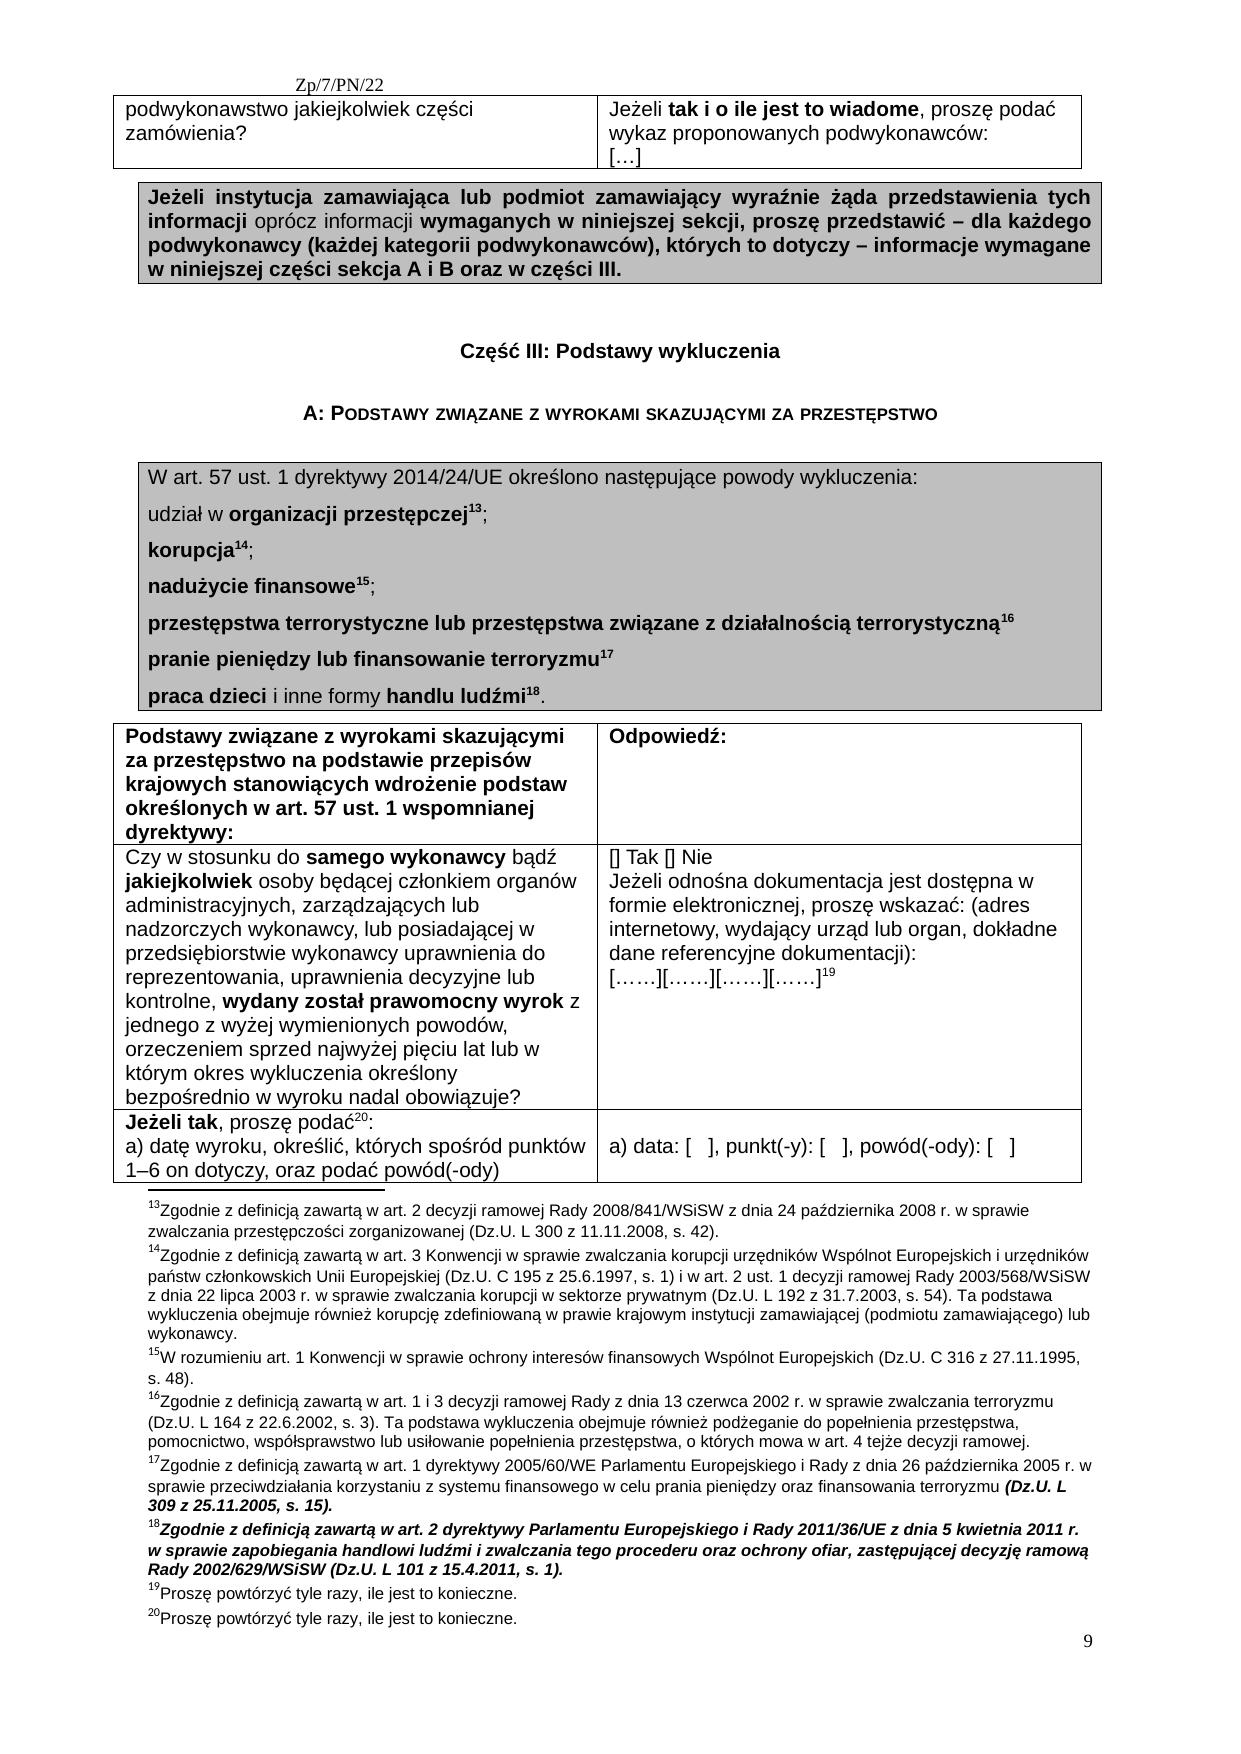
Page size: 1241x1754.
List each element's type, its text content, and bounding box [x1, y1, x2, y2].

table_header Podstawy związane z wyrokami skazującymi za przestępstwo na podstawie przepisów krajowych stanowiących wdrożenie podstaw określonych w art. 57 ust. 1 wspomnianej dyrektywy: [114, 724, 597, 844]
text udział w organizacji przestępczej; [139, 498, 1101, 525]
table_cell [114, 96, 597, 168]
text pranie pieniędzy lub finansowanie terroryzmu [139, 644, 1101, 671]
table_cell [598, 96, 1081, 168]
text A: Podstawy związane z wyrokami skazującymi za przestępstwo [148, 400, 1092, 424]
text W art. 57 ust. 1 dyrektywy 2014/24/UE określono następujące powody wykluczenia: [139, 463, 1101, 489]
text praca dzieci i inne formy handlu ludźmi. [139, 681, 1101, 710]
table_cell Czy w stosunku do samego wykonawcy bądź jakiejkolwiek osoby będącej członkiem organów administracyjnych, zarządzających lub nadzorczych wykonawcy, lub posiadającej w przedsiębiorstwie wykonawcy uprawnienia do reprezentowania, uprawnienia decyzyjne lub kontrolne, wydany został prawomocny wyrok z jednego z wyżej wymienionych powodów, orzeczeniem sprzed najwyżej pięciu lat lub w którym okres wykluczenia określony bezpośrednio w wyroku nadal obowiązuje? [114, 845, 597, 1109]
text Jeżeli instytucja zamawiająca lub podmiot zamawiający wyraźnie żąda przedstawienia tych informacji oprócz informacji wymaganych w niniejszej sekcji, proszę przedstawić – dla każdego podwykonawcy (każdej kategorii podwykonawców), których to dotyczy – informacje wymagane w niniejszej części sekcja A i B oraz w części III. [139, 183, 1101, 283]
table_cell [] Tak [] Nie Jeżeli odnośna dokumentacja jest dostępna w formie elektronicznej, proszę wskazać: (adres internetowy, wydający urząd lub organ, dokładne dane referencyjne dokumentacji): [……][……][……][……] [598, 845, 1081, 1109]
text nadużycie finansowe; [139, 571, 1101, 598]
text korupcja; [139, 535, 1101, 562]
table_header Odpowiedź: [598, 724, 1081, 844]
text Część III: Podstawy wykluczenia [148, 339, 1092, 363]
table_cell a) data: [ ], punkt(-y): [ ], powód(-ody): [ ] b) [……] c) długość okresu wykluczenia [……] oraz punkt(-y), którego(-ych) to dotyczy. Jeżeli odnośna dokumentacja jest dostępna w formie elektronicznej, proszę wskazać: (adres internetowy, wydający urząd lub organ, dokładne dane referencyjne dokumentacji): [……][……][……][……] [598, 1110, 1081, 1182]
text przestępstwa terrorystyczne lub przestępstwa związane z działalnością terrorystyczną [139, 608, 1101, 635]
table_cell Jeżeli tak, proszę podać: a) datę wyroku, określić, których spośród punktów 1–6 on dotyczy, oraz podać powód(-ody) skazania; b) wskazać, kto został skazany [ ]; c) w zakresie, w jakim zostało to bezpośrednio ustalone w wyroku: [114, 1110, 597, 1182]
